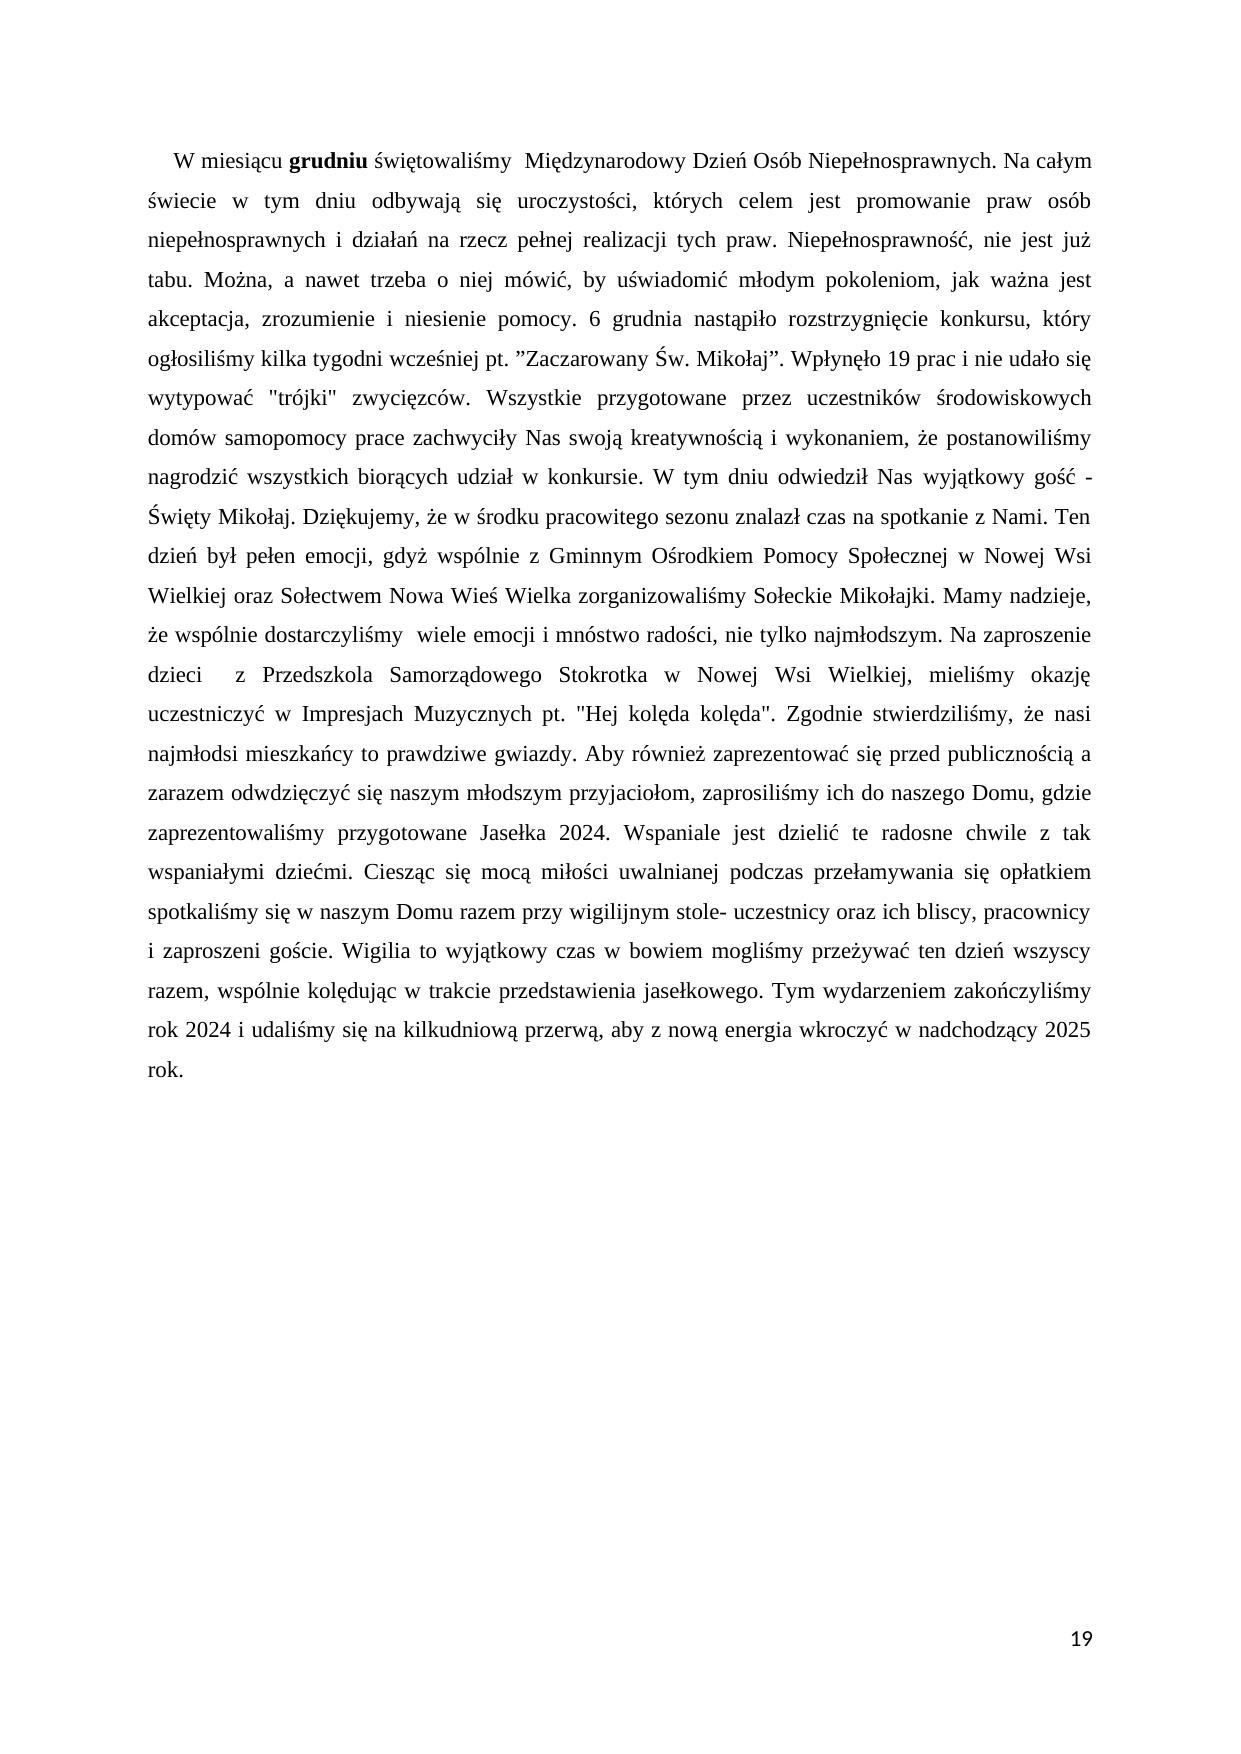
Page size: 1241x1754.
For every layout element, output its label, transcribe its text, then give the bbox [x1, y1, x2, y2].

text W miesiącu grudniu świętowaliśmy Międzynarodowy Dzień Osób Niepełnosprawnych. Na całym świecie w tym dniu odbywają się uroczystości, których celem jest promowanie praw osób niepełnosprawnych i działań na rzecz pełnej realizacji tych praw. Niepełnosprawność, nie jest już tabu. Można, a nawet trzeba o niej mówić, by uświadomić młodym pokoleniom, jak ważna jest akceptacja, zrozumienie i niesienie pomocy. 6 grudnia nastąpiło rozstrzygnięcie konkursu, który ogłosiliśmy kilka tygodni wcześniej pt. ”Zaczarowany Św. Mikołaj”. Wpłynęło 19 prac i nie udało się wytypować "trójki" zwycięzców. Wszystkie przygotowane przez uczestników środowiskowych domów samopomocy prace zachwyciły Nas swoją kreatywnością i wykonaniem, że postanowiliśmy nagrodzić wszystkich biorących udział w konkursie. W tym dniu odwiedził Nas wyjątkowy gość - Święty Mikołaj. Dziękujemy, że w środku pracowitego sezonu znalazł czas na spotkanie z Nami. Ten dzień był pełen emocji, gdyż wspólnie z Gminnym Ośrodkiem Pomocy Społecznej w Nowej Wsi Wielkiej oraz Sołectwem Nowa Wieś Wielka zorganizowaliśmy Sołeckie Mikołajki. Mamy nadzieje, że wspólnie dostarczyliśmy wiele emocji i mnóstwo radości, nie tylko najmłodszym. Na zaproszenie dzieci z Przedszkola Samorządowego Stokrotka w Nowej Wsi Wielkiej, mieliśmy okazję uczestniczyć w Impresjach Muzycznych pt. "Hej kolęda kolęda". Zgodnie stwierdziliśmy, że nasi najmłodsi mieszkańcy to prawdziwe gwiazdy. Aby również zaprezentować się przed publicznością a zarazem odwdzięczyć się naszym młodszym przyjaciołom, zaprosiliśmy ich do naszego Domu, gdzie zaprezentowaliśmy przygotowane Jasełka 2024. Wspaniale jest dzielić te radosne chwile z tak wspaniałymi dziećmi. Ciesząc się mocą miłości uwalnianej podczas przełamywania się opłatkiem spotkaliśmy się w naszym Domu razem przy wigilijnym stole- uczestnicy oraz ich bliscy, pracownicy i zaproszeni goście. Wigilia to wyjątkowy czas w bowiem mogliśmy przeżywać ten dzień wszyscy razem, wspólnie kolędując w trakcie przedstawienia jasełkowego. Tym wydarzeniem zakończyliśmy rok 2024 i udaliśmy się na kilkudniową przerwą, aby z nową energia wkroczyć w nadchodzący 2025 rok. [148, 148, 1093, 1082]
